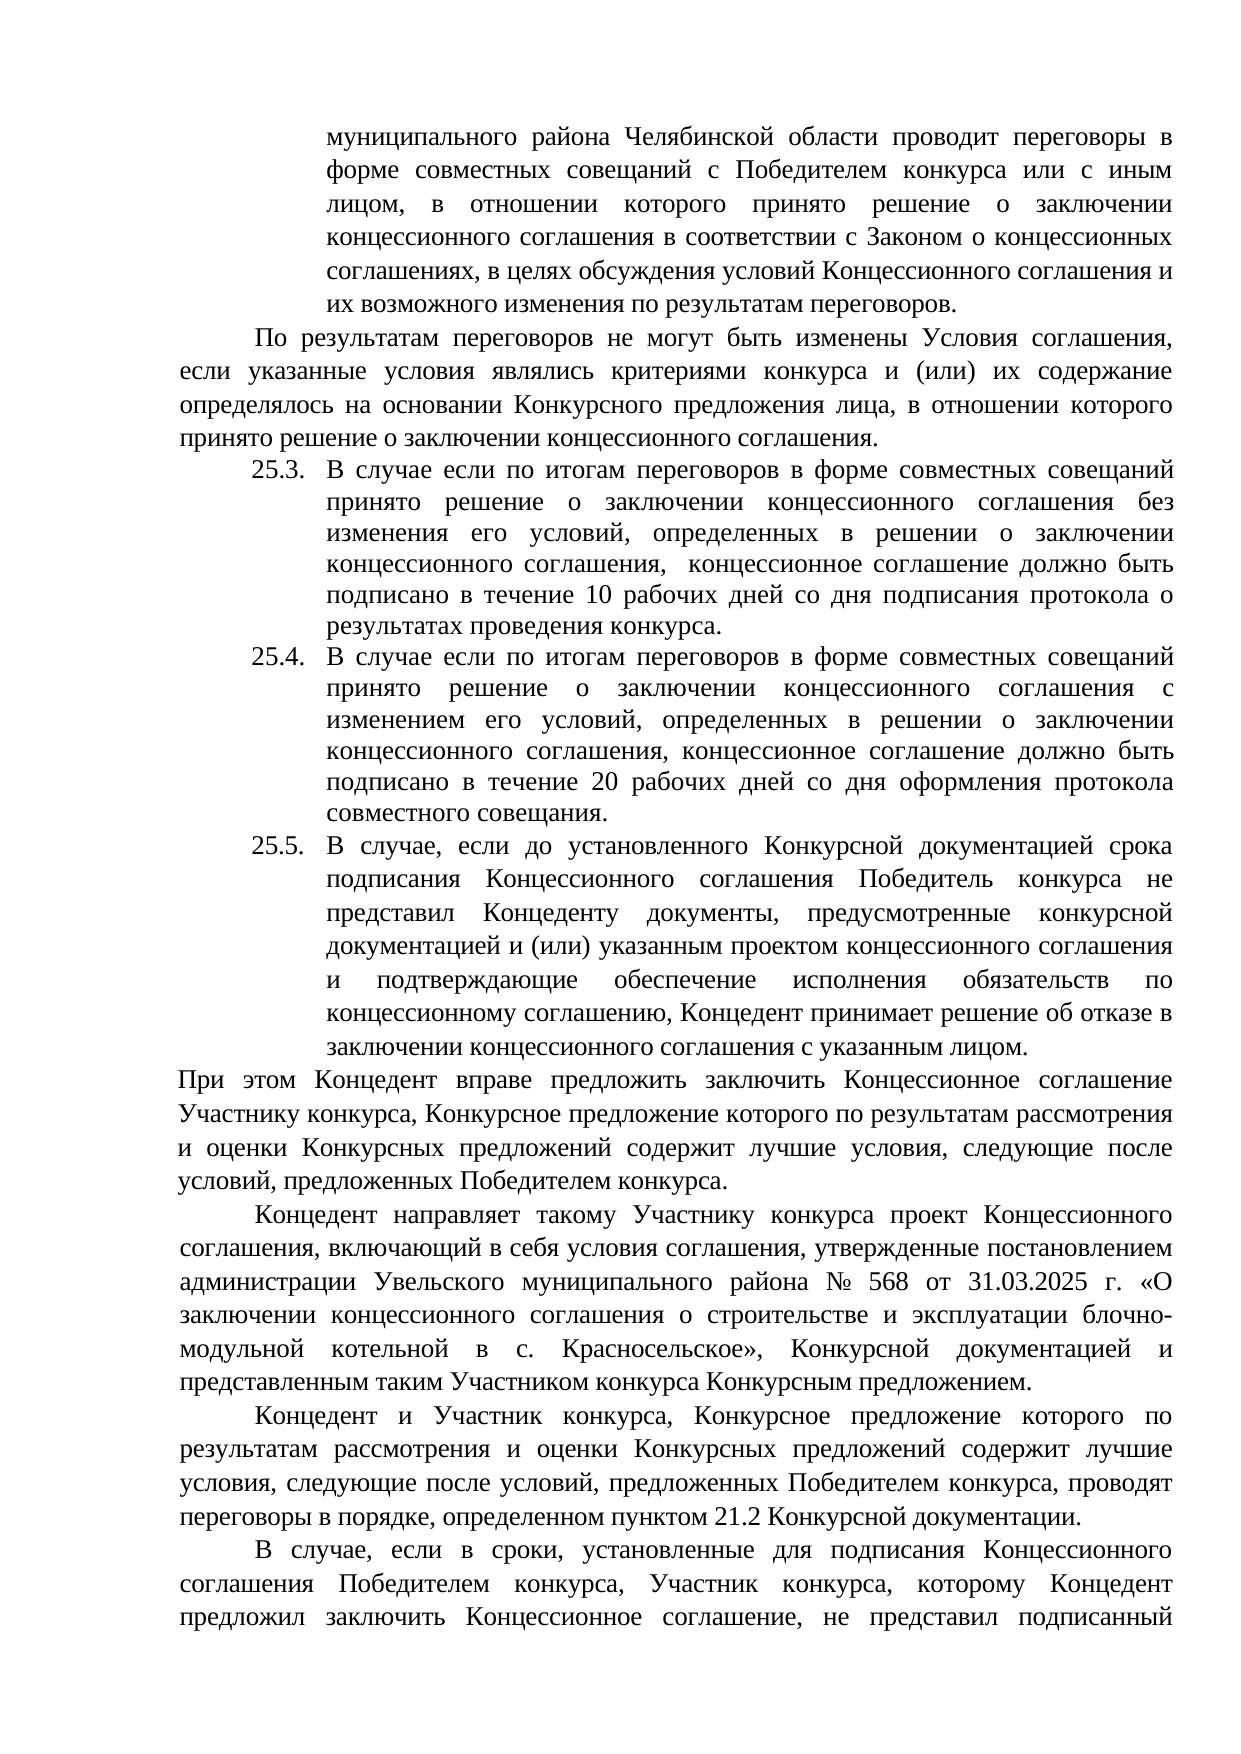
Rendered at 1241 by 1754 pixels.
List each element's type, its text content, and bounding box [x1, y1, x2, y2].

text Концедент направляет такому Участнику конкурса проект Концессионного соглашения, включающий в себя условия соглашения, утвержденные постановлением администрации Увельского муниципального района № 568 от 31.03.2025 г. «О заключении концессионного соглашения о строительстве и эксплуатации блочно-модульной котельной в с. Красносельское», Конкурсной документацией и представленным таким Участником конкурса Конкурсным предложением. [179, 1196, 1173, 1397]
list В случае, если до установленного Конкурсной документацией срока подписания Концессионного соглашения Победитель конкурса не представил Концеденту документы, предусмотренные конкурсной документацией и (или) указанным проектом концессионного соглашения и подтверждающие обеспечение исполнения обязательств по концессионному соглашению, Концедент принимает решение об отказе в заключении концессионного соглашения с указанным лицом. [251, 827, 1173, 1062]
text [179, 1532, 1173, 1632]
text Концедент и Участник конкурса, Конкурсное предложение которого по результатам рассмотрения и оценки Конкурсных предложений содержит лучшие условия, следующие после условий, предложенных Победителем конкурса, проводят переговоры в порядке, определенном пунктом 21.2 Конкурсной документации. [179, 1397, 1173, 1532]
text По результатам переговоров не могут быть изменены Условия соглашения, если указанные условия являлись критериями конкурса и (или) их содержание определялось на основании Конкурсного предложения лица, в отношении которого принято решение о заключении концессионного соглашения. [179, 319, 1173, 453]
text При этом Концедент вправе предложить заключить Концессионное соглашение Участнику конкурса, Конкурсное предложение которого по результатам рассмотрения и оценки Конкурсных предложений содержит лучшие условия, следующие после условий, предложенных Победителем конкурса. [177, 1062, 1173, 1196]
list В случае если по итогам переговоров в форме совместных совещаний принято решение о заключении концессионного соглашения без изменения его условий, определенных в решении о заключении концессионного соглашения, концессионное соглашение должно быть подписано в течение 10 рабочих дней со дня подписания протокола о результатах проведения конкурса. [251, 453, 1175, 640]
list В случае если по итогам переговоров в форме совместных совещаний принято решение о заключении концессионного соглашения с изменением его условий, определенных в решении о заключении концессионного соглашения, концессионное соглашение должно быть подписано в течение 20 рабочих дней со дня оформления протокола совместного совещания. [251, 640, 1175, 827]
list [251, 118, 1173, 319]
